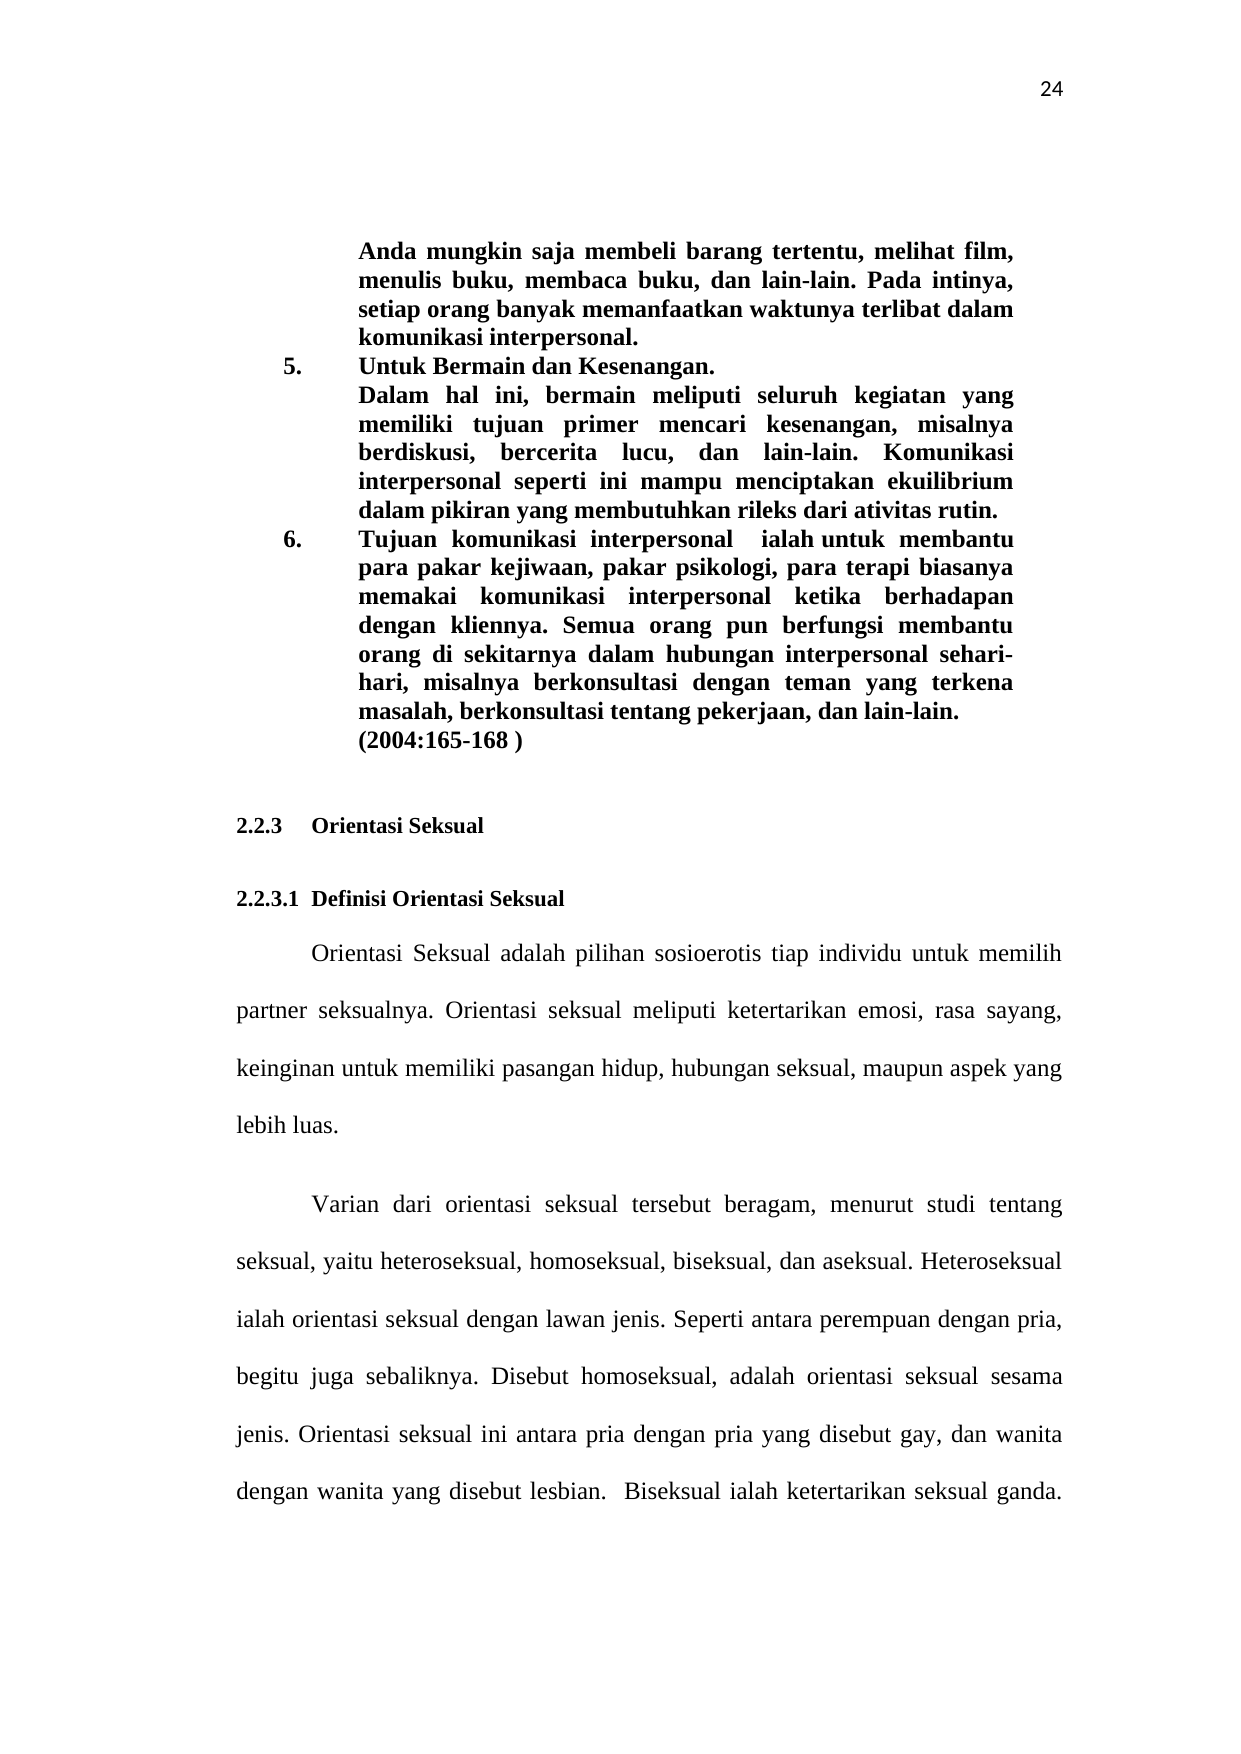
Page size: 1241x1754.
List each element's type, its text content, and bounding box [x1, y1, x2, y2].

text Orientasi Seksual adalah pilihan sosioerotis tiap individu untuk memilih partner seksualnya. Orientasi seksual meliputi ketertarikan emosi, rasa sayang, keinginan untuk memiliki pasangan hidup, hubungan seksual, maupun aspek yang lebih luas. [236, 938, 1063, 1139]
list (2004:165-168 ) [358, 725, 1014, 754]
subtitle 2.2.3 Orientasi Seksual [236, 812, 1063, 838]
list Dalam hal ini, bermain meliputi seluruh kegiatan yang memiliki tujuan primer mencari kesenangan, misalnya berdiskusi, bercerita lucu, dan lain-lain. Komunikasi interpersonal seperti ini mampu menciptakan ekuilibrium dalam pikiran yang membutuhkan rileks dari ativitas rutin. [358, 380, 1014, 524]
list Untuk Bermain dan Kesenangan. [283, 351, 1014, 380]
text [236, 1189, 1063, 1505]
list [358, 236, 1014, 351]
list Tujuan komunikasi interpersonal ialah untuk membantu para pakar kejiwaan, pakar psikologi, para terapi biasanya memakai komunikasi interpersonal ketika berhadapan dengan kliennya. Semua orang pun berfungsi membantu orang di sekitarnya dalam hubungan interpersonal sehari-hari, misalnya berkonsultasi dengan teman yang terkena masalah, berkonsultasi tentang pekerjaan, dan lain-lain. [283, 524, 1014, 725]
subtitle 2.2.3.1 Definisi Orientasi Seksual [236, 885, 1063, 912]
